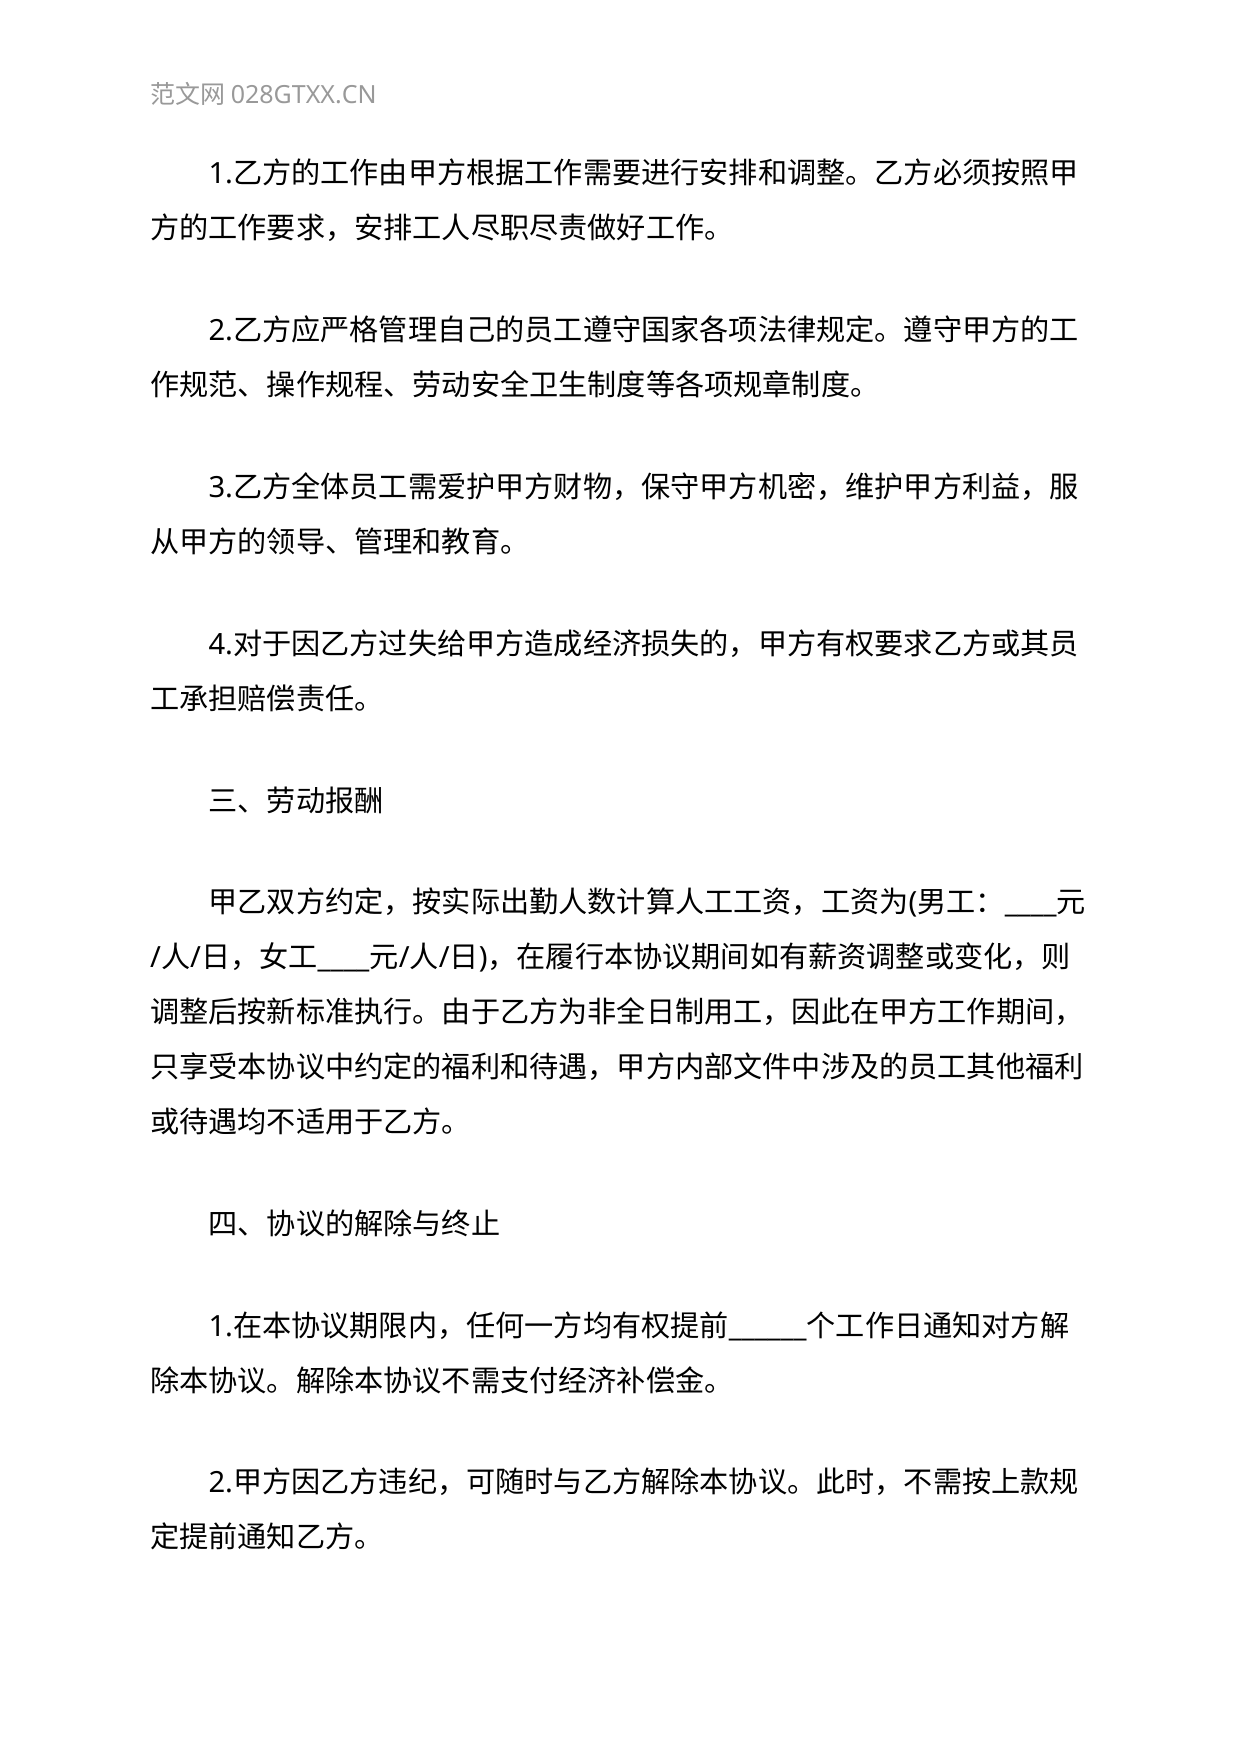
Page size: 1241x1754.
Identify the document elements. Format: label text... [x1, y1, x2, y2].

text 1.在本协议期限内，任何一方均有权提前______个工作日通知对方解除本协议。解除本协议不需支付经济补偿金。 [150, 1302, 1090, 1399]
text 1.乙方的工作由甲方根据工作需要进行安排和调整。乙方必须按照甲方的工作要求，安排工人尽职尽责做好工作。 [150, 150, 1090, 247]
text 4.对于因乙方过失给甲方造成经济损失的，甲方有权要求乙方或其员工承担赔偿责任。 [150, 620, 1090, 718]
text 2.甲方因乙方违纪，可随时与乙方解除本协议。此时，不需按上款规定提前通知乙方。 [150, 1459, 1090, 1556]
text 三、劳动报酬 [150, 777, 1090, 819]
text 四、协议的解除与终止 [150, 1200, 1090, 1243]
text 甲乙双方约定，按实际出勤人数计算人工工资，工资为(男工：____元/人/日，女工____元/人/日)，在履行本协议期间如有薪资调整或变化，则调整后按新标准执行。由于乙方为非全日制用工，因此在甲方工作期间，只享受本协议中约定的福利和待遇，甲方内部文件中涉及的员工其他福利或待遇均不适用于乙方。 [150, 879, 1090, 1141]
text 2.乙方应严格管理自己的员工遵守国家各项法律规定。遵守甲方的工作规范、操作规程、劳动安全卫生制度等各项规章制度。 [150, 307, 1090, 404]
text 3.乙方全体员工需爱护甲方财物，保守甲方机密，维护甲方利益，服从甲方的领导、管理和教育。 [150, 463, 1090, 561]
